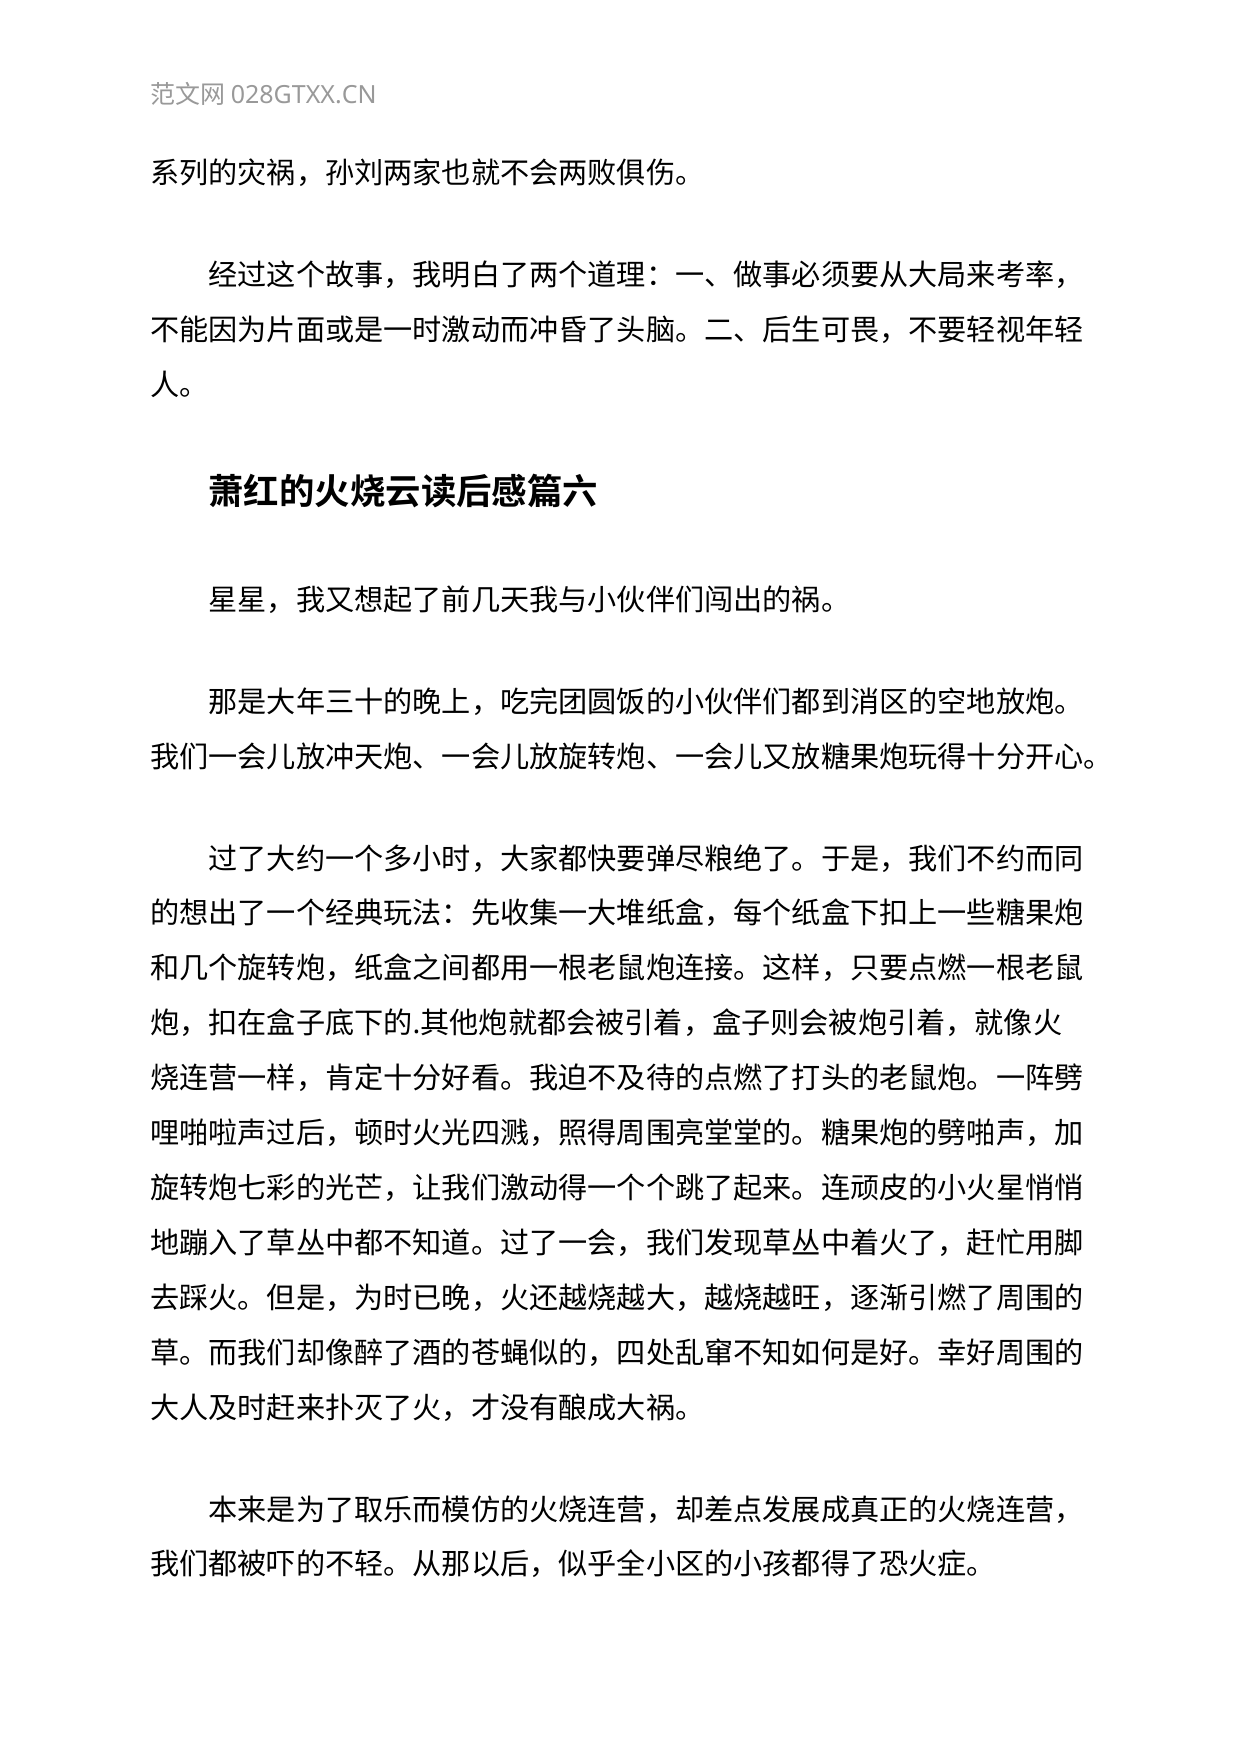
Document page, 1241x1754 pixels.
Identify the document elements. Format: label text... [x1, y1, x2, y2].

text 本来是为了取乐而模仿的火烧连营，却差点发展成真正的火烧连营，我们都被吓的不轻。从那以后，似乎全小区的小孩都得了恐火症。 [150, 1486, 1090, 1583]
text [150, 150, 1090, 192]
text 萧红的火烧云读后感篇六 [150, 463, 1090, 514]
text 经过这个故事，我明白了两个道理：一、做事必须要从大局来考率，不能因为片面或是一时激动而冲昏了头脑。二、后生可畏，不要轻视年轻人。 [150, 252, 1090, 404]
text 星星，我又想起了前几天我与小伙伴们闯出的祸。 [150, 577, 1090, 619]
text 过了大约一个多小时，大家都快要弹尽粮绝了。于是，我们不约而同的想出了一个经典玩法：先收集一大堆纸盒，每个纸盒下扣上一些糖果炮和几个旋转炮，纸盒之间都用一根老鼠炮连接。这样，只要点燃一根老鼠炮，扣在盒子底下的.其他炮就都会被引着，盒子则会被炮引着，就像火烧连营一样，肯定十分好看。我迫不及待的点燃了打头的老鼠炮。一阵劈哩啪啦声过后，顿时火光四溅，照得周围亮堂堂的。糖果炮的劈啪声，加旋转炮七彩的光芒，让我们激动得一个个跳了起来。连顽皮的小火星悄悄地蹦入了草丛中都不知道。过了一会，我们发现草丛中着火了，赶忙用脚去踩火。但是，为时已晚，火还越烧越大，越烧越旺，逐渐引燃了周围的草。而我们却像醉了酒的苍蝇似的，四处乱窜不知如何是好。幸好周围的大人及时赶来扑灭了火，才没有酿成大祸。 [150, 835, 1090, 1427]
text 那是大年三十的晚上，吃完团圆饭的小伙伴们都到消区的空地放炮。我们一会儿放冲天炮、一会儿放旋转炮、一会儿又放糖果炮玩得十分开心。 [150, 678, 1090, 776]
